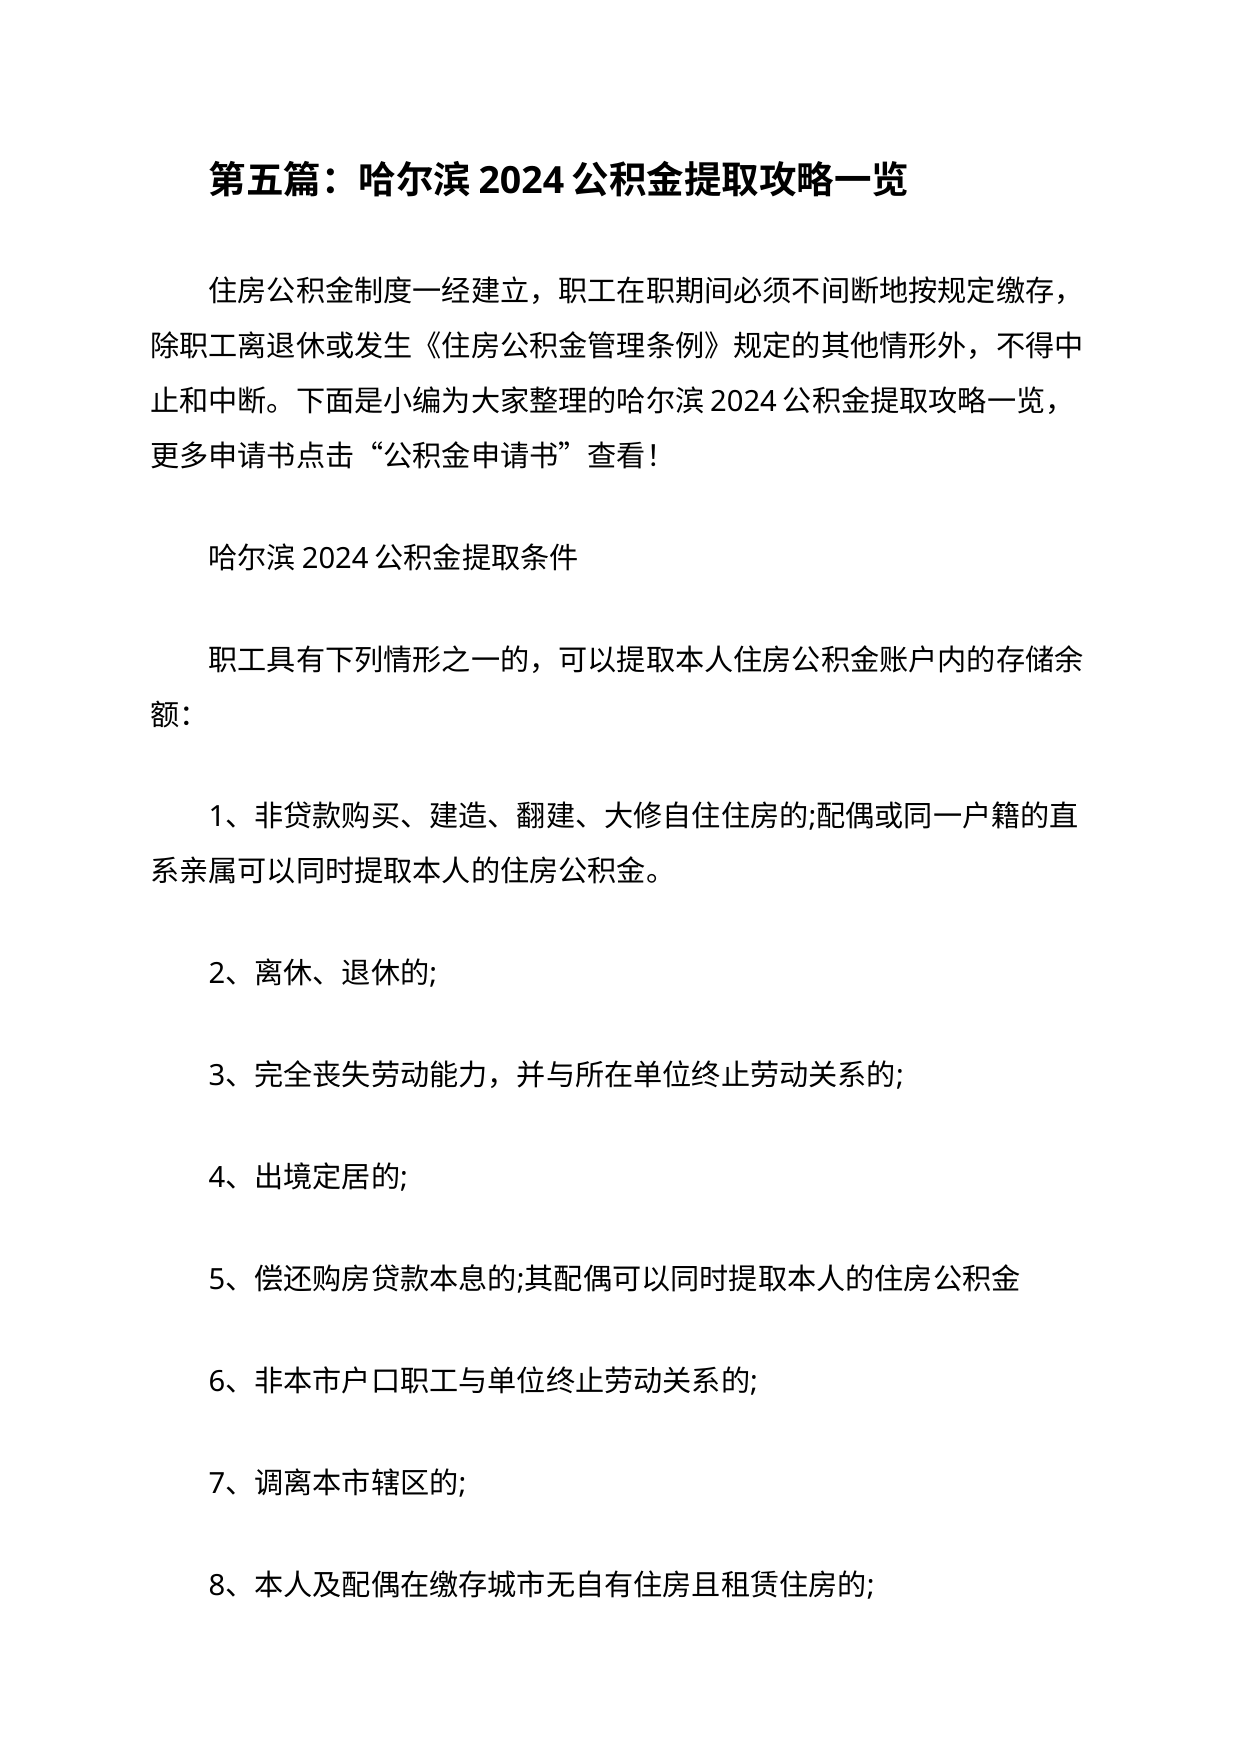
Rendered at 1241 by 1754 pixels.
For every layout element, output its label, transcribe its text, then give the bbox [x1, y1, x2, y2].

text 4、出境定居的; [150, 1153, 1090, 1196]
text 5、偿还购房贷款本息的;其配偶可以同时提取本人的住房公积金 [150, 1256, 1090, 1298]
text 6、非本市户口职工与单位终止劳动关系的; [150, 1357, 1090, 1400]
text 1、非贷款购买、建造、翻建、大修自住住房的;配偶或同一户籍的直系亲属可以同时提取本人的住房公积金。 [150, 793, 1090, 890]
text 哈尔滨2024公积金提取条件 [150, 534, 1090, 577]
text 2、离休、退休的; [150, 949, 1090, 992]
text 3、完全丧失劳动能力，并与所在单位终止劳动关系的; [150, 1052, 1090, 1094]
text 8、本人及配偶在缴存城市无自有住房且租赁住房的; [150, 1561, 1090, 1604]
text 第五篇：哈尔滨2024公积金提取攻略一览 [150, 150, 1090, 204]
text 7、调离本市辖区的; [150, 1459, 1090, 1502]
text 职工具有下列情形之一的，可以提取本人住房公积金账户内的存储余额： [150, 636, 1090, 733]
text 住房公积金制度一经建立，职工在职期间必须不间断地按规定缴存，除职工离退休或发生《住房公积金管理条例》规定的其他情形外，不得中止和中断。下面是小编为大家整理的哈尔滨2024公积金提取攻略一览，更多申请书点击“公积金申请书”查看！ [150, 268, 1090, 475]
